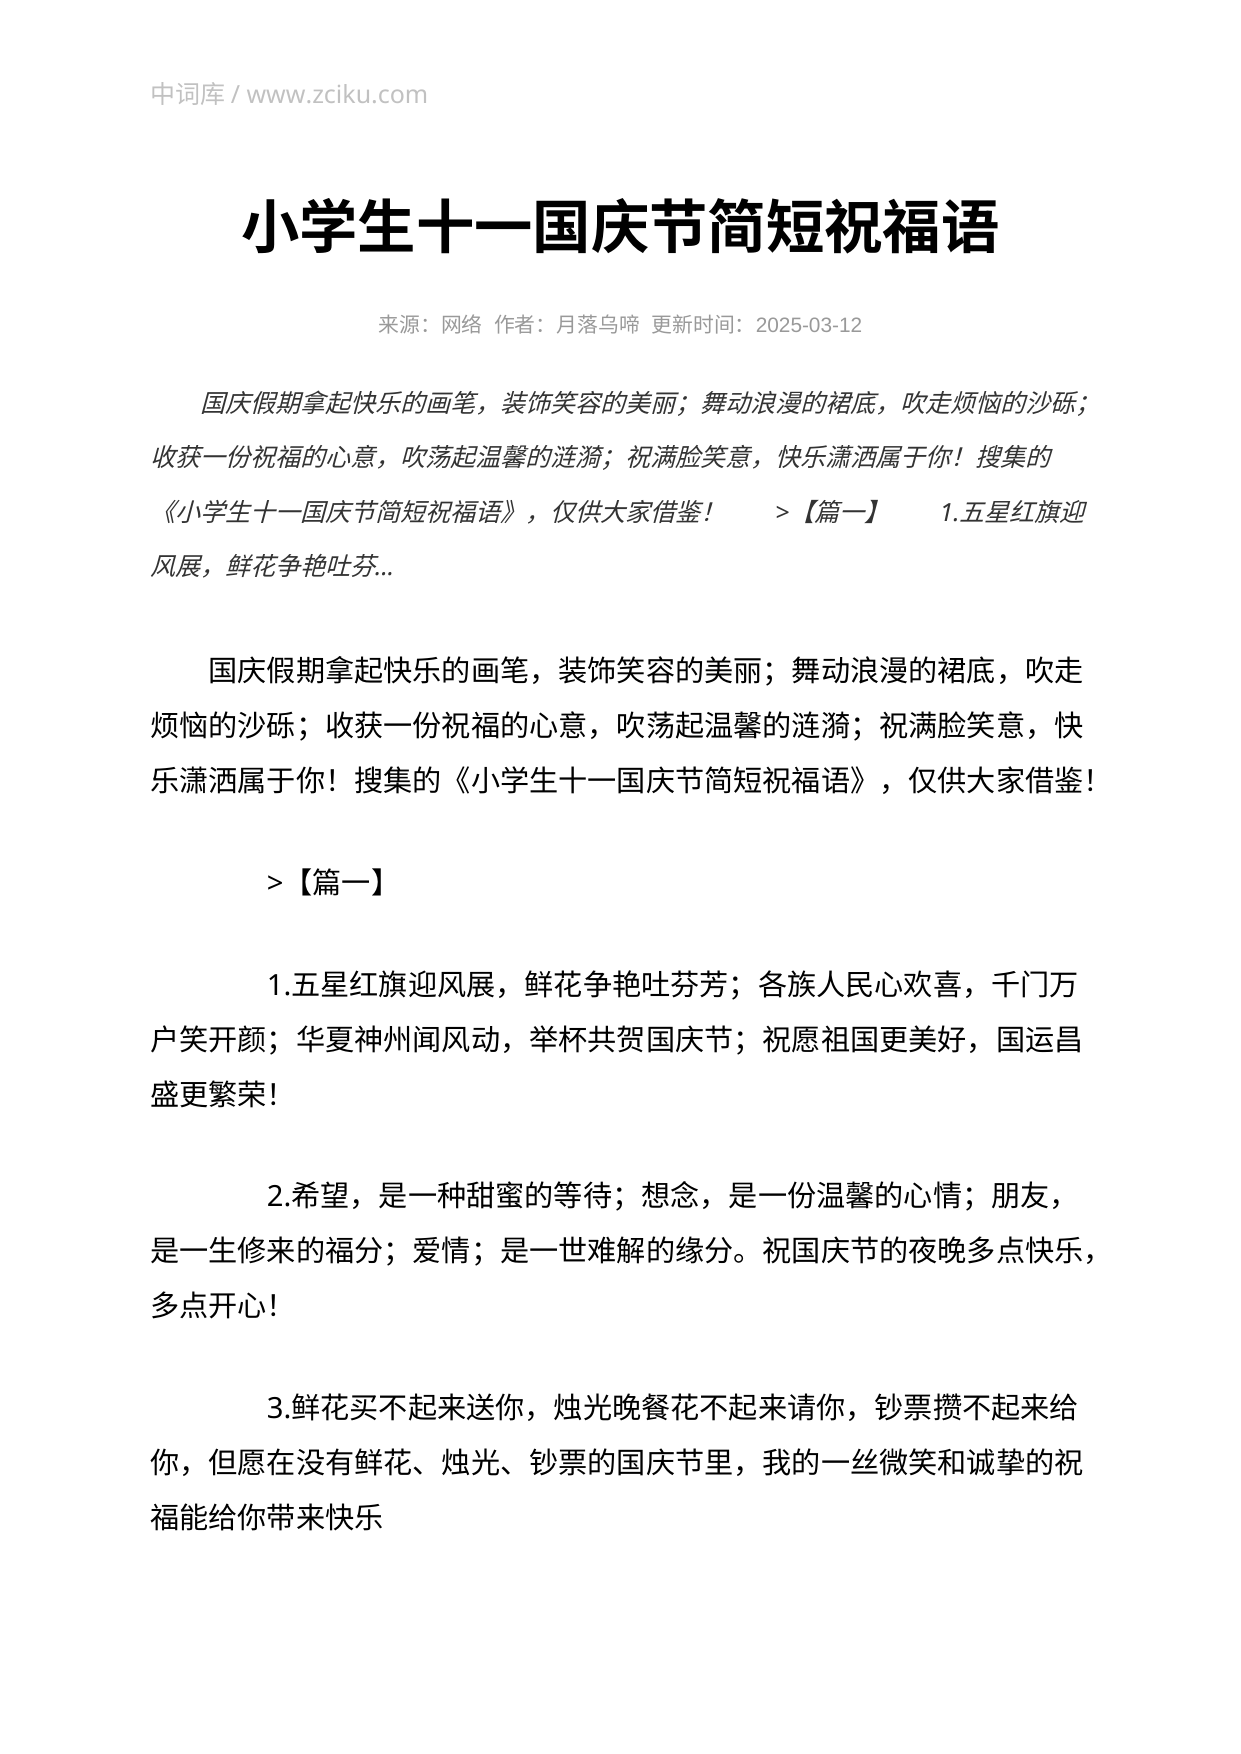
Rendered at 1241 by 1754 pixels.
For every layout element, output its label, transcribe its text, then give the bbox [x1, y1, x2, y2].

text 3.鲜花买不起来送你，烛光晚餐花不起来请你，钞票攒不起来给你，但愿在没有鲜花、烛光、钞票的国庆节里，我的一丝微笑和诚挚的祝福能给你带来快乐 [150, 1385, 1090, 1537]
text 2.希望，是一种甜蜜的等待；想念，是一份温馨的心情；朋友，是一生修来的福分；爱情；是一世难解的缘分。祝国庆节的夜晚多点快乐，多点开心！ [150, 1173, 1090, 1325]
text 来源：网络 作者：月落乌啼 更新时间：2025-03-12 [150, 313, 1090, 337]
text 1.五星红旗迎风展，鲜花争艳吐芬芳；各族人民心欢喜，千门万户笑开颜；华夏神州闻风动，举杯共贺国庆节；祝愿祖国更美好，国运昌盛更繁荣！ [150, 961, 1090, 1113]
text 国庆假期拿起快乐的画笔，装饰笑容的美丽；舞动浪漫的裙底，吹走烦恼的沙砾；收获一份祝福的心意，吹荡起温馨的涟漪；祝满脸笑意，快乐潇洒属于你！搜集的《小学生十一国庆节简短祝福语》，仅供大家借鉴！ >【篇一】 1.五星红旗迎风展，鲜花争艳吐芬... [150, 383, 1090, 583]
text >【篇一】 [150, 859, 1090, 902]
subtitle 小学生十一国庆节简短祝福语 [150, 181, 1090, 266]
text 国庆假期拿起快乐的画笔，装饰笑容的美丽；舞动浪漫的裙底，吹走烦恼的沙砾；收获一份祝福的心意，吹荡起温馨的涟漪；祝满脸笑意，快乐潇洒属于你！搜集的《小学生十一国庆节简短祝福语》，仅供大家借鉴！ [150, 648, 1090, 800]
